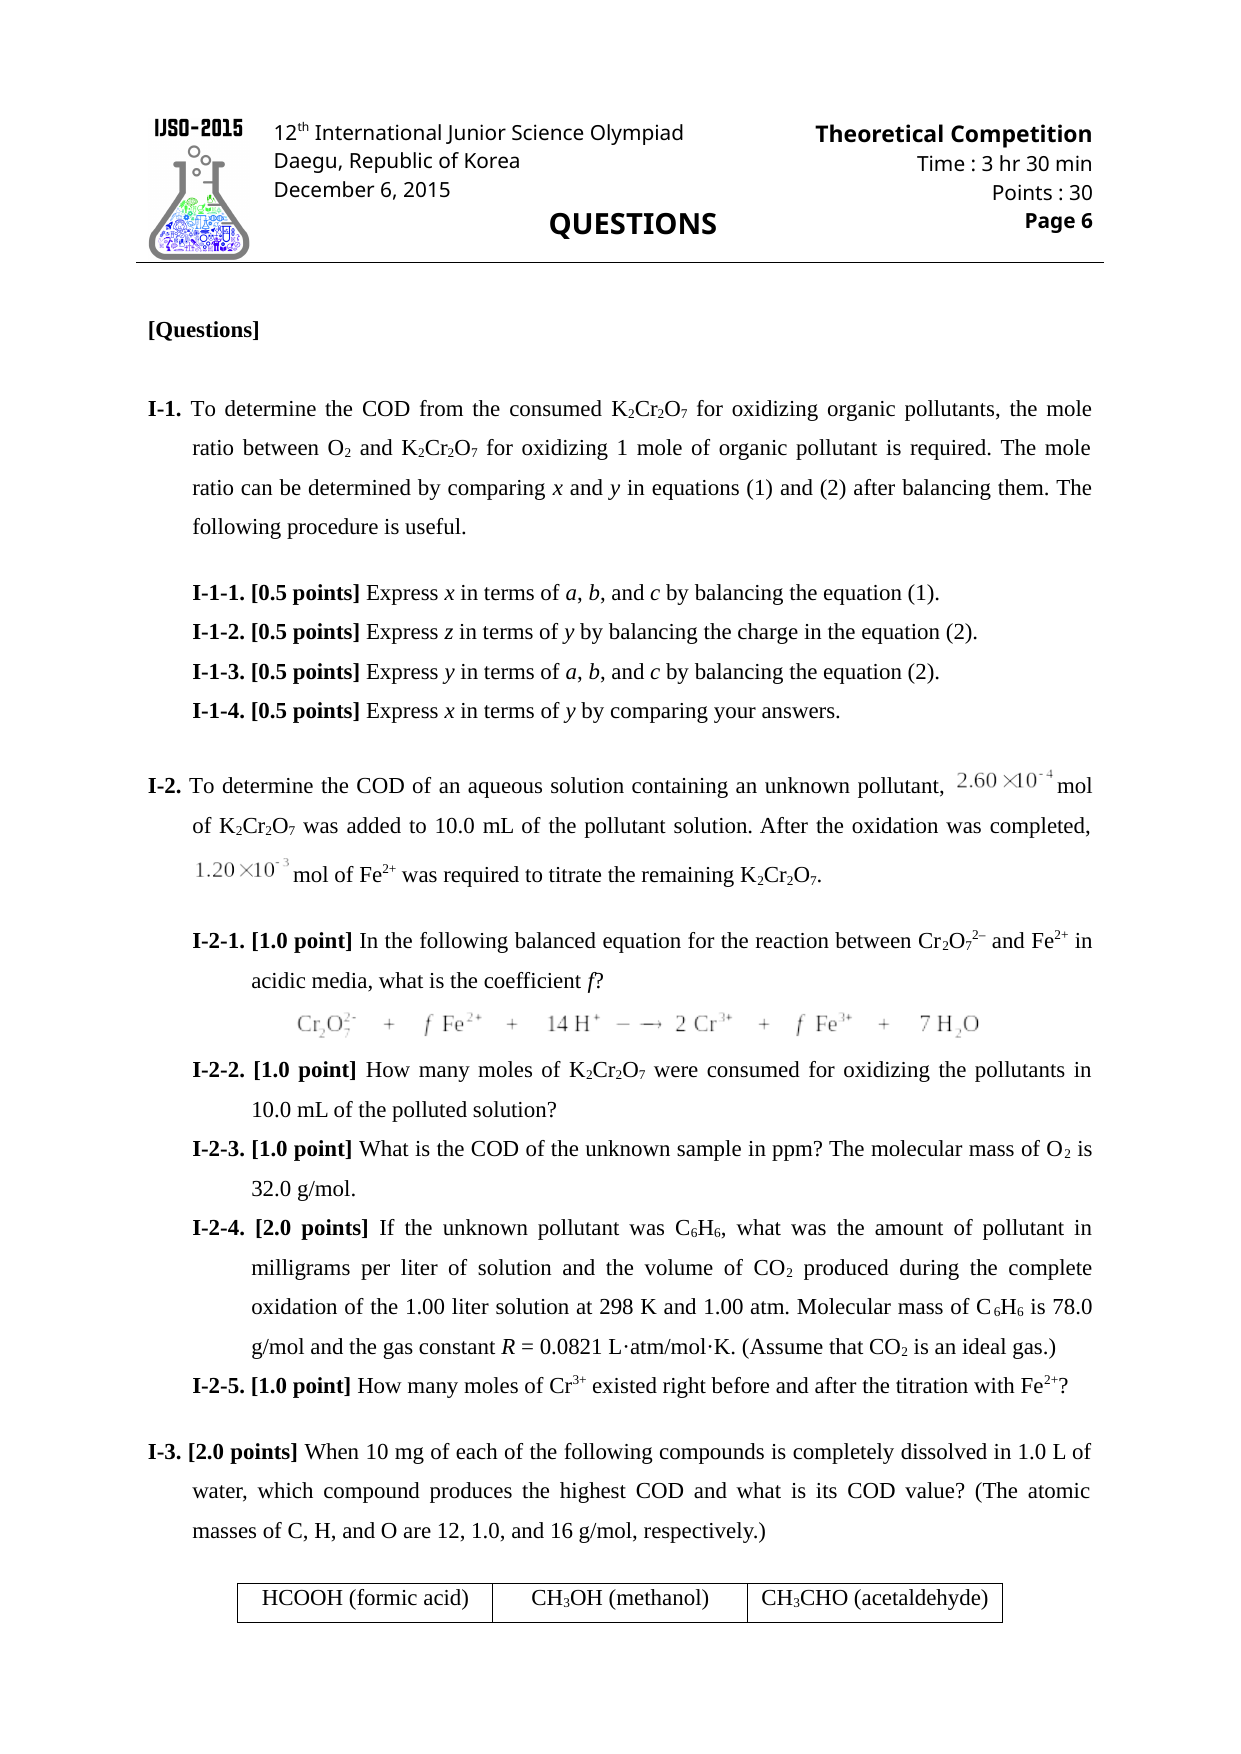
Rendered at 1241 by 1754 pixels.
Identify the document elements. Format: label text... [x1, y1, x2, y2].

text I-2-3. [1.0 point] What is the COD of the unknown sample in ppm? The molecular mass of O2 is 32.0 g/mol. [192, 1135, 1092, 1201]
text I-2. To determine the COD of an aqueous solution containing an unknown pollutant, mol of K2Cr2O7 was added to 10.0 mL of the pollutant solution. After the oxidation was completed, mol of Fe2+ was required to titrate the remaining K2Cr2O7. [148, 763, 1092, 888]
text I-1-4. [0.5 points] Express x in terms of y by comparing your answers. [192, 697, 1092, 724]
table_header HCOOH (formic acid) [238, 1584, 492, 1622]
text I-1-2. [0.5 points] Express z in terms of y by balancing the charge in the equation (2). [192, 618, 1092, 645]
table_header CH3OH (methanol) [493, 1584, 747, 1622]
text I-1-1. [0.5 points] Express x in terms of a, b, and c by balancing the equation (1). [192, 579, 1092, 605]
table_header CH3CHO (acetaldehyde) [748, 1584, 1002, 1622]
text I-2-1. [1.0 point] In the following balanced equation for the reaction between Cr2O72– and Fe2+ in acidic media, what is the coefficient f? [192, 927, 1092, 993]
text I-1. To determine the COD from the consumed K2Cr2O7 for oxidizing organic pollutants, the mole ratio between O2 and K2Cr2O7 for oxidizing 1 mole of organic pollutant is required. The mole ratio can be determined by comparing x and y in equations (1) and (2) after balancing them. The following procedure is useful. [148, 395, 1092, 539]
text I-2-2. [1.0 point] How many moles of K2Cr2O7 were consumed for oxidizing the pollutants in 10.0 mL of the polluted solution? [192, 1056, 1092, 1122]
text I-2-4. [2.0 points] If the unknown pollutant was C6H6, what was the amount of pollutant in milligrams per liter of solution and the volume of CO2 produced during the complete oxidation of the 1.00 liter solution at 298 K and 1.00 atm. Molecular mass of C6H6 is 78.0 g/mol and the gas constant R = 0.0821 L·atm/mol·K. (Assume that CO2 is an ideal gas.) [192, 1214, 1092, 1359]
text I-2-5. [1.0 point] How many moles of Cr3+ existed right before and after the titration with Fe2+? [192, 1372, 1092, 1398]
text [Questions] [148, 316, 1092, 342]
picture [147, 118, 251, 262]
text I-3. [2.0 points] When 10 mg of each of the following compounds is completely dissolved in 1.0 L of water, which compound produces the highest COD and what is its COD value? (The atomic masses of C, H, and O are 12, 1.0, and 16 g/mol, respectively.) [148, 1438, 1092, 1543]
text I-1-3. [0.5 points] Express y in terms of a, b, and c by balancing the equation (2). [192, 658, 1092, 684]
